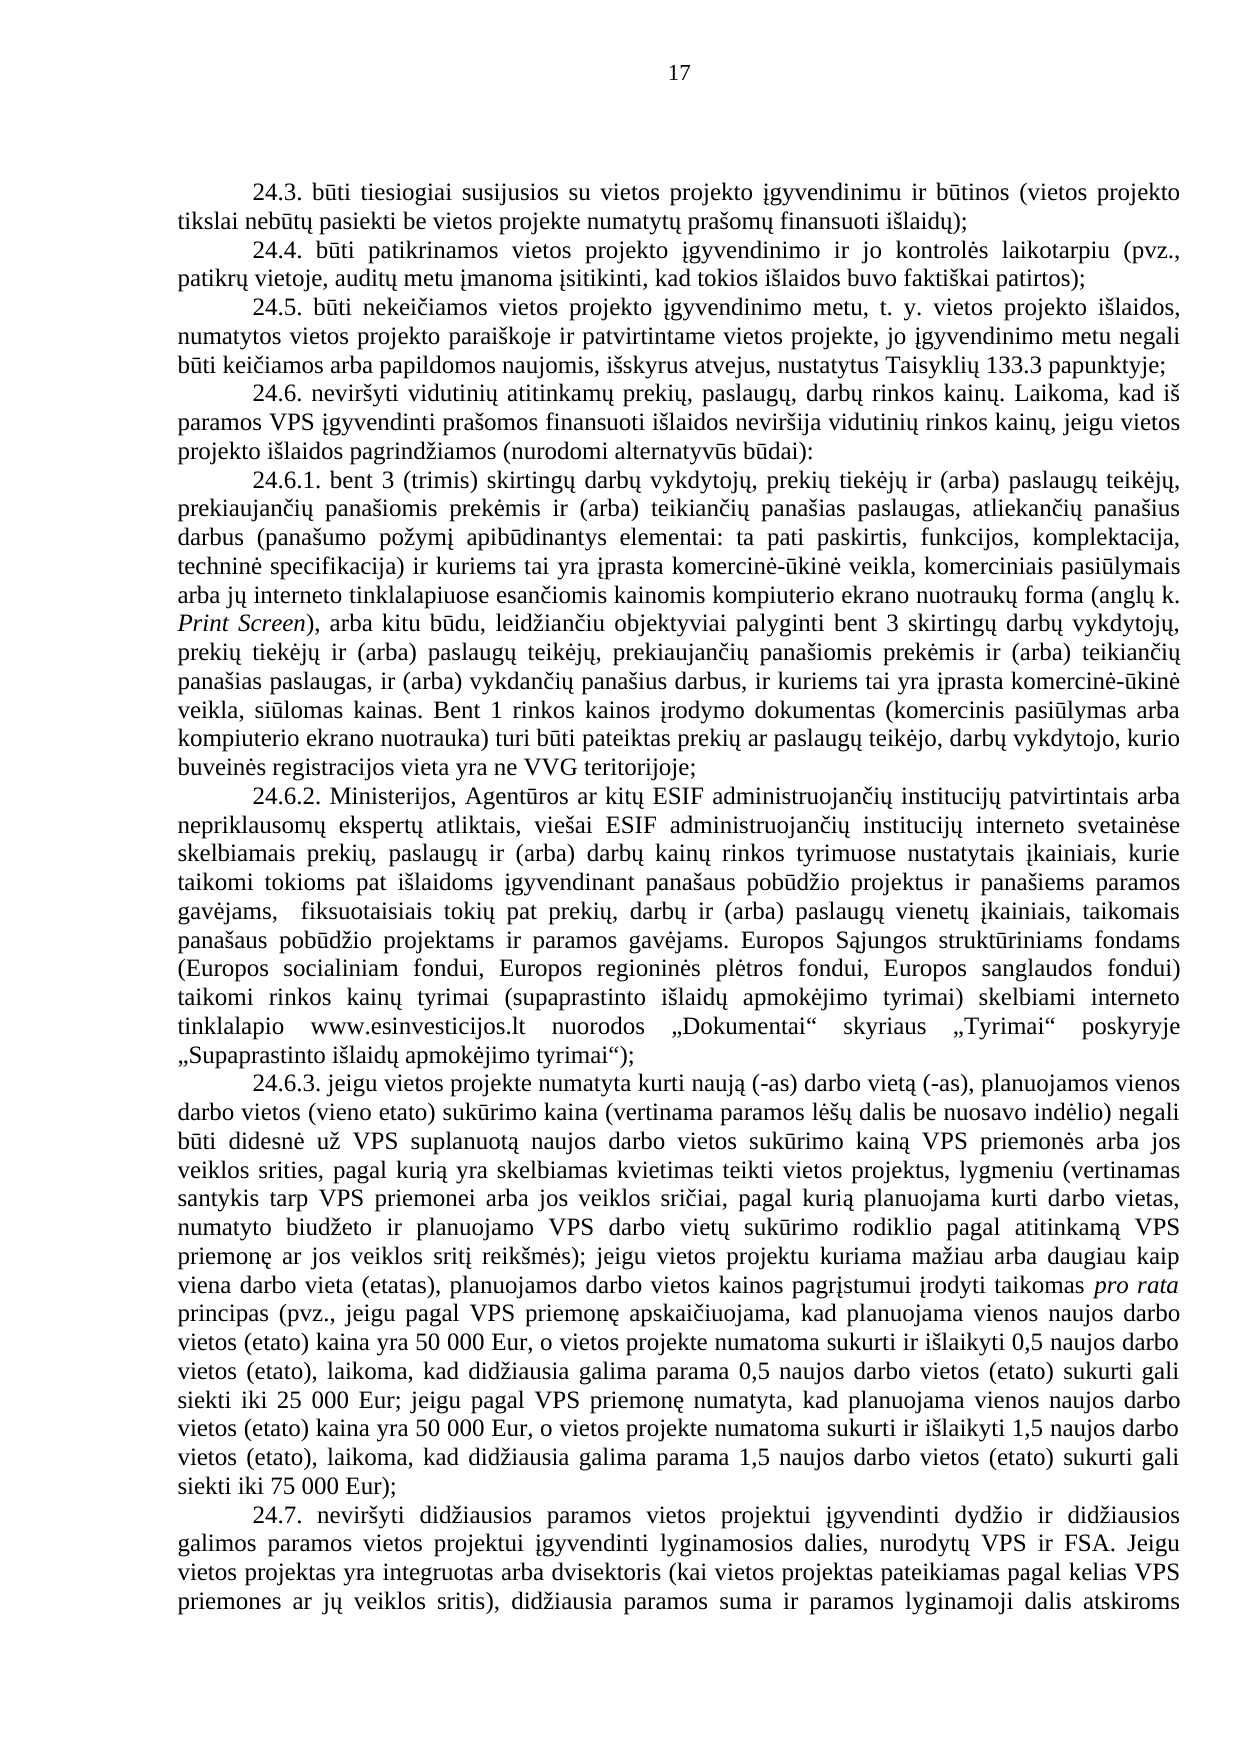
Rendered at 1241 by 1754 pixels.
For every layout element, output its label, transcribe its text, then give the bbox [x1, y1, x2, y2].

text 24.4. būti patikrinamos vietos projekto įgyvendinimo ir jo kontrolės laikotarpiu (pvz., patikrų vietoje, auditų metu įmanoma įsitikinti, kad tokios išlaidos buvo faktiškai patirtos); [177, 235, 1181, 292]
text 24.5. būti nekeičiamos vietos projekto įgyvendinimo metu, t. y. vietos projekto išlaidos, numatytos vietos projekto paraiškoje ir patvirtintame vietos projekte, jo įgyvendinimo metu negali būti keičiamos arba papildomos naujomis, išskyrus atvejus, nustatytus Taisyklių 133.3 papunktyje; [177, 292, 1181, 378]
text 24.6.2. Ministerijos, Agentūros ar kitų ESIF administruojančių institucijų patvirtintais arba nepriklausomų ekspertų atliktais, viešai ESIF administruojančių institucijų interneto svetainėse skelbiamais prekių, paslaugų ir (arba) darbų kainų rinkos tyrimuose nustatytais įkainiais, kurie taikomi tokioms pat išlaidoms įgyvendinant panašaus pobūdžio projektus ir panašiems paramos gavėjams, fiksuotaisiais tokių pat prekių, darbų ir (arba) paslaugų vienetų įkainiais, taikomais panašaus pobūdžio projektams ir paramos gavėjams. Europos Sąjungos struktūriniams fondams (Europos socialiniam fondui, Europos regioninės plėtros fondui, Europos sanglaudos fondui) taikomi rinkos kainų tyrimai (supaprastinto išlaidų apmokėjimo tyrimai) skelbiami interneto tinklalapio www.esinvesticijos.lt nuorodos „Dokumentai“ skyriaus „Tyrimai“ poskyryje „Supaprastinto išlaidų apmokėjimo tyrimai“); [177, 781, 1181, 1068]
text 24.6.3. jeigu vietos projekte numatyta kurti naują (-as) darbo vietą (-as), planuojamos vienos darbo vietos (vieno etato) sukūrimo kaina (vertinama paramos lėšų dalis be nuosavo indėlio) negali būti didesnė už VPS suplanuotą naujos darbo vietos sukūrimo kainą VPS priemonės arba jos veiklos srities, pagal kurią yra skelbiamas kvietimas teikti vietos projektus, lygmeniu (vertinamas santykis tarp VPS priemonei arba jos veiklos sričiai, pagal kurią planuojama kurti darbo vietas, numatyto biudžeto ir planuojamo VPS darbo vietų sukūrimo rodiklio pagal atitinkamą VPS priemonę ar jos veiklos sritį reikšmės); jeigu vietos projektu kuriama mažiau arba daugiau kaip viena darbo vieta (etatas), planuojamos darbo vietos kainos pagrįstumui įrodyti taikomas pro rata principas (pvz., jeigu pagal VPS priemonę apskaičiuojama, kad planuojama vienos naujos darbo vietos (etato) kaina yra 50 000 Eur, o vietos projekte numatoma sukurti ir išlaikyti 0,5 naujos darbo vietos (etato), laikoma, kad didžiausia galima parama 0,5 naujos darbo vietos (etato) sukurti gali siekti iki 25 000 Eur; jeigu pagal VPS priemonę numatyta, kad planuojama vienos naujos darbo vietos (etato) kaina yra 50 000 Eur, o vietos projekte numatoma sukurti ir išlaikyti 1,5 naujos darbo vietos (etato), laikoma, kad didžiausia galima parama 1,5 naujos darbo vietos (etato) sukurti gali siekti iki 75 000 Eur); [177, 1068, 1181, 1500]
text 24.3. būti tiesiogiai susijusios su vietos projekto įgyvendinimu ir būtinos (vietos projekto tikslai nebūtų pasiekti be vietos projekte numatytų prašomų finansuoti išlaidų); [177, 177, 1181, 235]
text 24.6. neviršyti vidutinių atitinkamų prekių, paslaugų, darbų rinkos kainų. Laikoma, kad iš paramos VPS įgyvendinti prašomos finansuoti išlaidos neviršija vidutinių rinkos kainų, jeigu vietos projekto išlaidos pagrindžiamos (nurodomi alternatyvūs būdai): [177, 378, 1181, 465]
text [177, 1500, 1181, 1615]
text 24.6.1. bent 3 (trimis) skirtingų darbų vykdytojų, prekių tiekėjų ir (arba) paslaugų teikėjų, prekiaujančių panašiomis prekėmis ir (arba) teikiančių panašias paslaugas, atliekančių panašius darbus (panašumo požymį apibūdinantys elementai: ta pati paskirtis, funkcijos, komplektacija, techninė specifikacija) ir kuriems tai yra įprasta komercinė-ūkinė veikla, komerciniais pasiūlymais arba jų interneto tinklalapiuose esančiomis kainomis kompiuterio ekrano nuotraukų forma (anglų k. Print Screen), arba kitu būdu, leidžiančiu objektyviai palyginti bent 3 skirtingų darbų vykdytojų, prekių tiekėjų ir (arba) paslaugų teikėjų, prekiaujančių panašiomis prekėmis ir (arba) teikiančių panašias paslaugas, ir (arba) vykdančių panašius darbus, ir kuriems tai yra įprasta komercinė-ūkinė veikla, siūlomas kainas. Bent 1 rinkos kainos įrodymo dokumentas (komercinis pasiūlymas arba kompiuterio ekrano nuotrauka) turi būti pateiktas prekių ar paslaugų teikėjo, darbų vykdytojo, kurio buveinės registracijos vieta yra ne VVG teritorijoje; [177, 465, 1181, 781]
